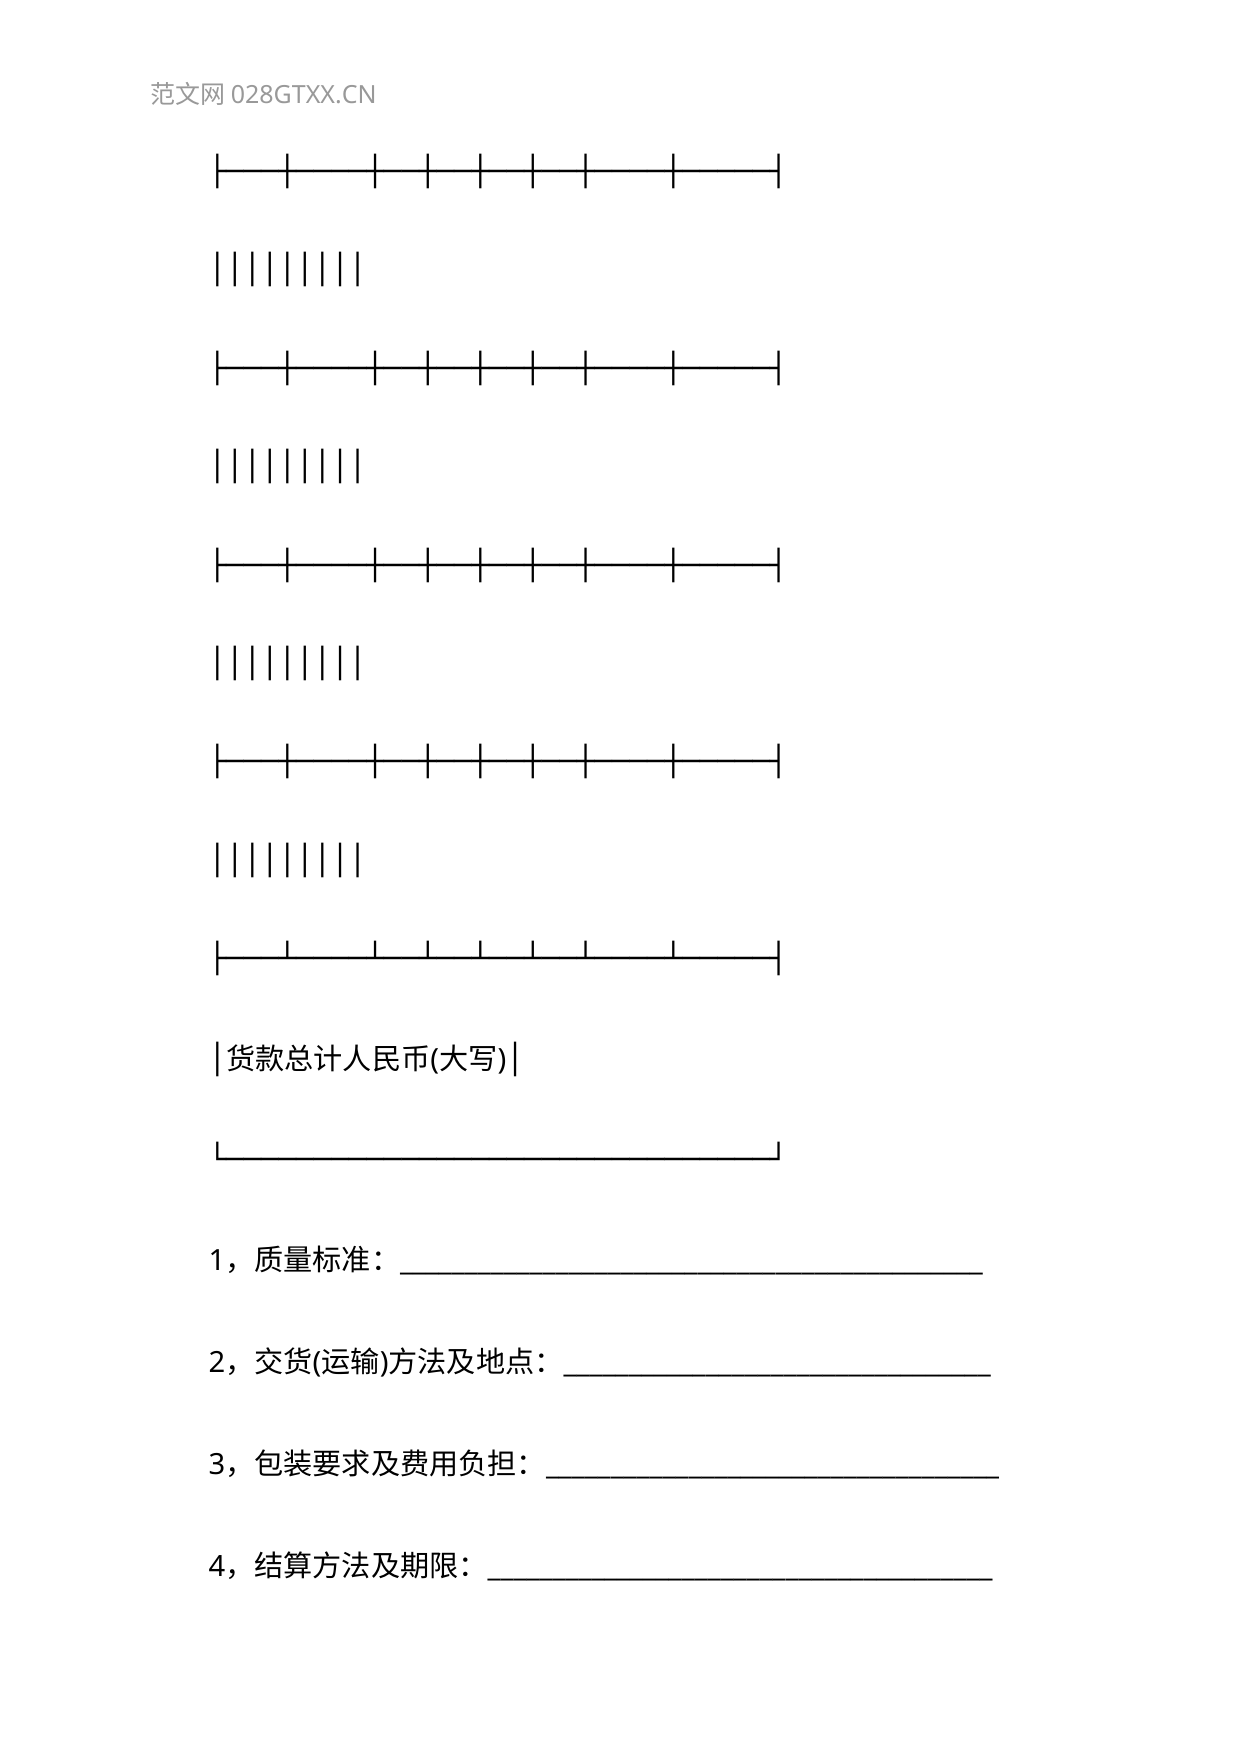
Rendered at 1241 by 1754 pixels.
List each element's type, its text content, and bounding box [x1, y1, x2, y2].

text 1，质量标准：_____________________________________________ [150, 1236, 1090, 1279]
text └───────────────────────────────┘ [150, 1138, 1090, 1178]
text │││││││││ [150, 248, 1090, 288]
text 4，结算方法及期限：_______________________________________ [150, 1542, 1090, 1585]
text ├───┼────┼──┼──┼──┼──┼────┼─────┤ [150, 150, 1090, 190]
text ├───┼────┼──┼──┼──┼──┼────┼─────┤ [150, 347, 1090, 387]
text │货款总计人民币(大写)│ [150, 1036, 1090, 1078]
text │││││││││ [150, 839, 1090, 879]
text ├───┴────┴──┴──┴──┴──┴────┴─────┤ [150, 937, 1090, 977]
text │││││││││ [150, 642, 1090, 682]
text ├───┼────┼──┼──┼──┼──┼────┼─────┤ [150, 741, 1090, 780]
text ├───┼────┼──┼──┼──┼──┼────┼─────┤ [150, 544, 1090, 583]
text │││││││││ [150, 445, 1090, 485]
text 3，包装要求及费用负担：___________________________________ [150, 1440, 1090, 1483]
text 2，交货(运输)方法及地点：_________________________________ [150, 1338, 1090, 1381]
